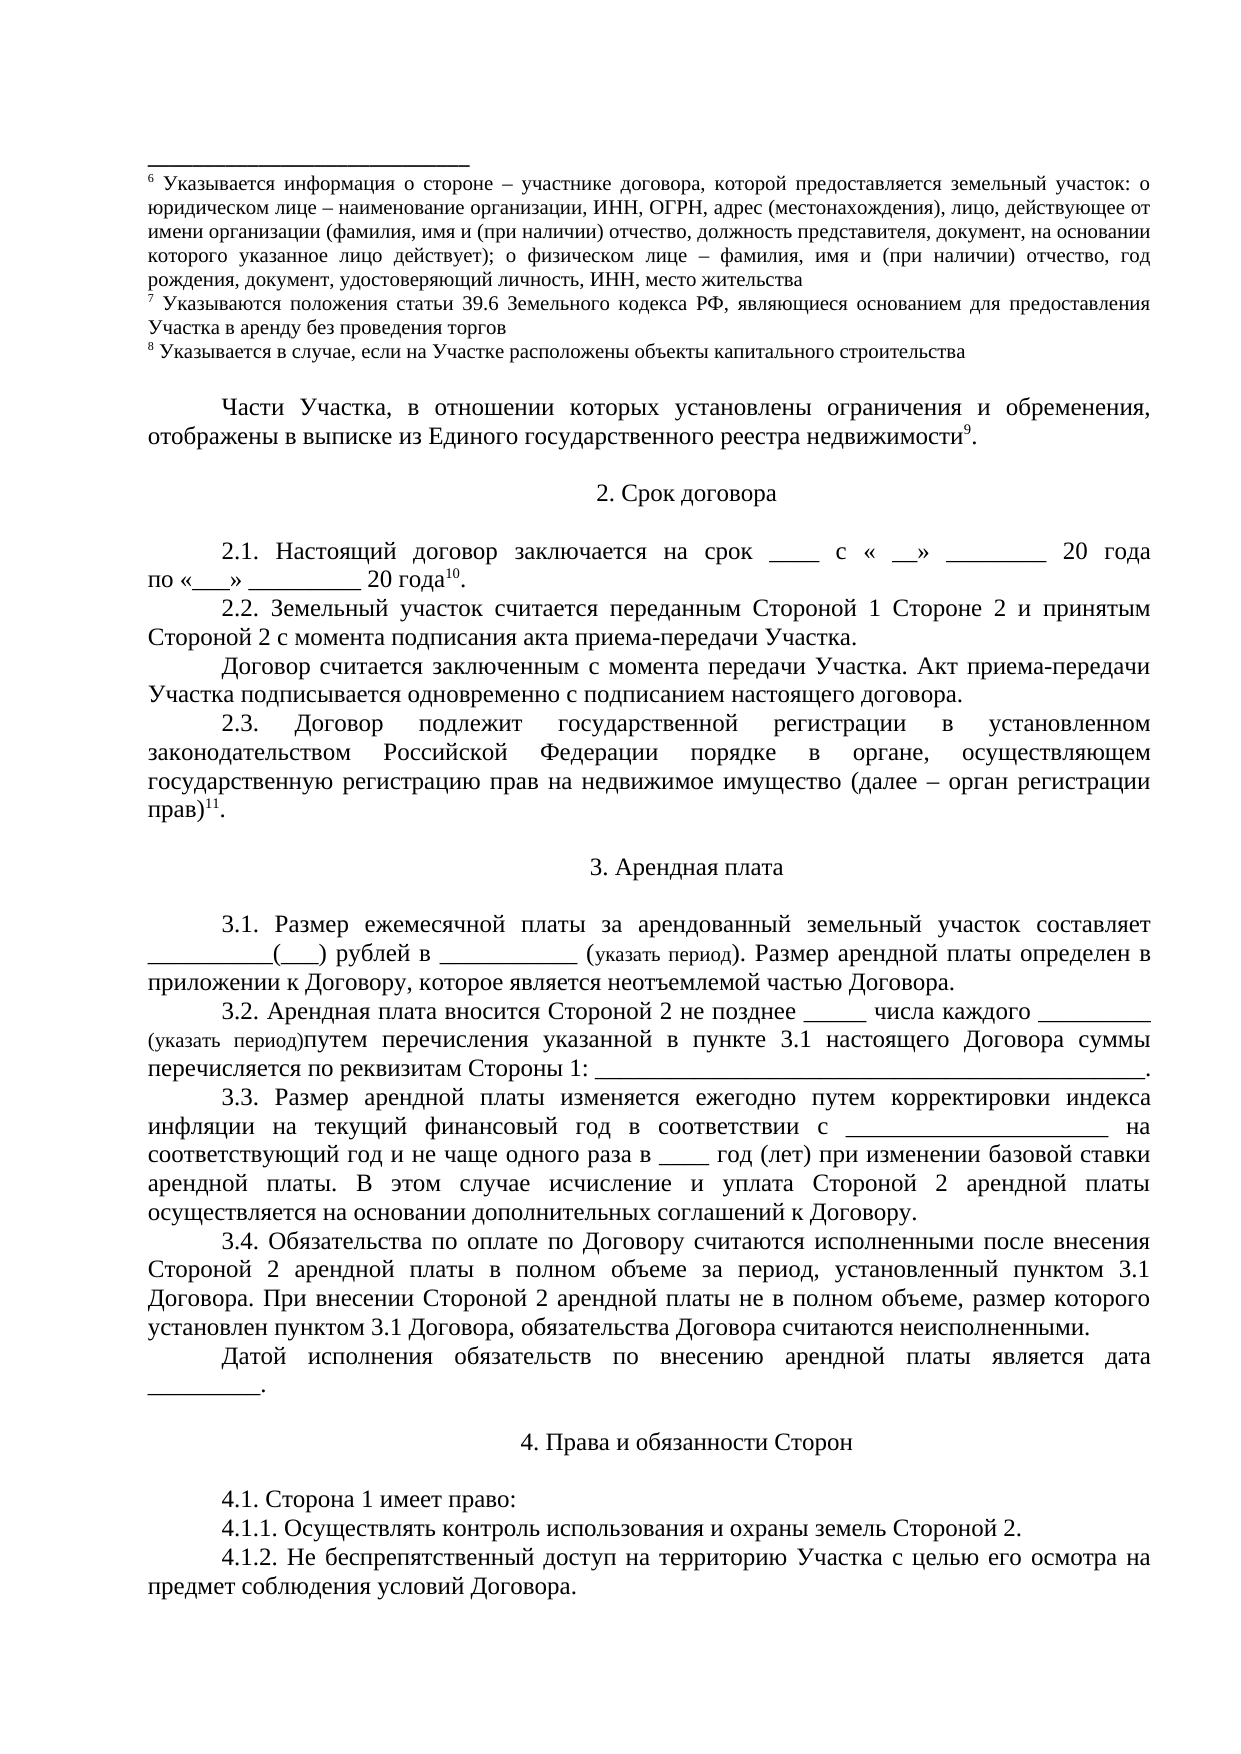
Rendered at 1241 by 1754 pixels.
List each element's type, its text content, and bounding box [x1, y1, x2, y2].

text 2.3. Договор подлежит государственной регистрации в установленном законодательством Российской Федерации порядке в органе, осуществляющем государственную регистрацию прав на недвижимое имущество (далее – орган регистрации прав)11. [148, 708, 1152, 823]
text 3. Арендная плата [148, 852, 1152, 881]
text 4.1. Сторона 1 имеет право: [148, 1484, 1152, 1513]
text 4. Права и обязанности Сторон [148, 1427, 1152, 1456]
text 4.1.2. Не беспрепятственный доступ на территорию Участка с целью его осмотра на предмет соблюдения условий Договора. [148, 1542, 1152, 1599]
text 3.1. Размер ежемесячной платы за арендованный земельный участок составляет __________(___) рублей в ___________ (указать период). Размер арендной платы определен в приложении к Договору, которое является неотъемлемой частью Договора. [148, 909, 1152, 996]
text 2.1. Настоящий договор заключается на срок ____ с « __» ________ 20 года по «___» _________ 20 года10. [148, 536, 1152, 593]
text 8 Указывается в случае, если на Участке расположены объекты капитального строительства [148, 339, 1152, 363]
text 2.2. Земельный участок считается переданным Стороной 1 Стороне 2 и принятым Стороной 2 с момента подписания акта приема-передачи Участка. [148, 593, 1152, 651]
text 3.4. Обязательства по оплате по Договору считаются исполненными после внесения Стороной 2 арендной платы в полном объеме за период, установленный пунктом 3.1 Договора. При внесении Стороной 2 арендной платы не в полном объеме, размер которого установлен пунктом 3.1 Договора, обязательства Договора считаются неисполненными. [148, 1226, 1152, 1341]
text _____________________________ [148, 137, 1152, 171]
text 2. Срок договора [148, 478, 1152, 507]
text Части Участка, в отношении которых установлены ограничения и обременения, отображены в выписке из Единого государственного реестра недвижимости9. [148, 392, 1152, 449]
text 3.2. Арендная плата вносится Стороной 2 не позднее _____ числа каждого _________ (указать период)путем перечисления указанной в пункте 3.1 настоящего Договора суммы перечисляется по реквизитам Стороны 1: ____________________________________________. [148, 996, 1152, 1082]
text 4.1.1. Осуществлять контроль использования и охраны земель Стороной 2. [148, 1513, 1152, 1542]
text 3.3. Размер арендной платы изменяется ежегодно путем корректировки индекса инфляции на текущий финансовый год в соответствии с _____________________ на соответствующий год и не чаще одного раза в ____ год (лет) при изменении базовой ставки арендной платы. В этом случае исчисление и уплата Стороной 2 арендной платы осуществляется на основании дополнительных соглашений к Договору. [148, 1082, 1152, 1226]
text Договор считается заключенным с момента передачи Участка. Акт приема-передачи Участка подписывается одновременно с подписанием настоящего договора. [148, 651, 1152, 708]
text 6 Указывается информация о стороне – участнике договора, которой предоставляется земельный участок: о юридическом лице – наименование организации, ИНН, ОГРН, адрес (местонахождения), лицо, действующее от имени организации (фамилия, имя и (при наличии) отчество, должность представителя, документ, на основании которого указанное лицо действует); о физическом лице – фамилия, имя и (при наличии) отчество, год рождения, документ, удостоверяющий личность, ИНН, место жительства [148, 171, 1152, 291]
text Датой исполнения обязательств по внесению арендной платы является дата _________. [148, 1341, 1152, 1398]
text 7 Указываются положения статьи 39.6 Земельного кодекса РФ, являющиеся основанием для предоставления Участка в аренду без проведения торгов [148, 291, 1152, 339]
